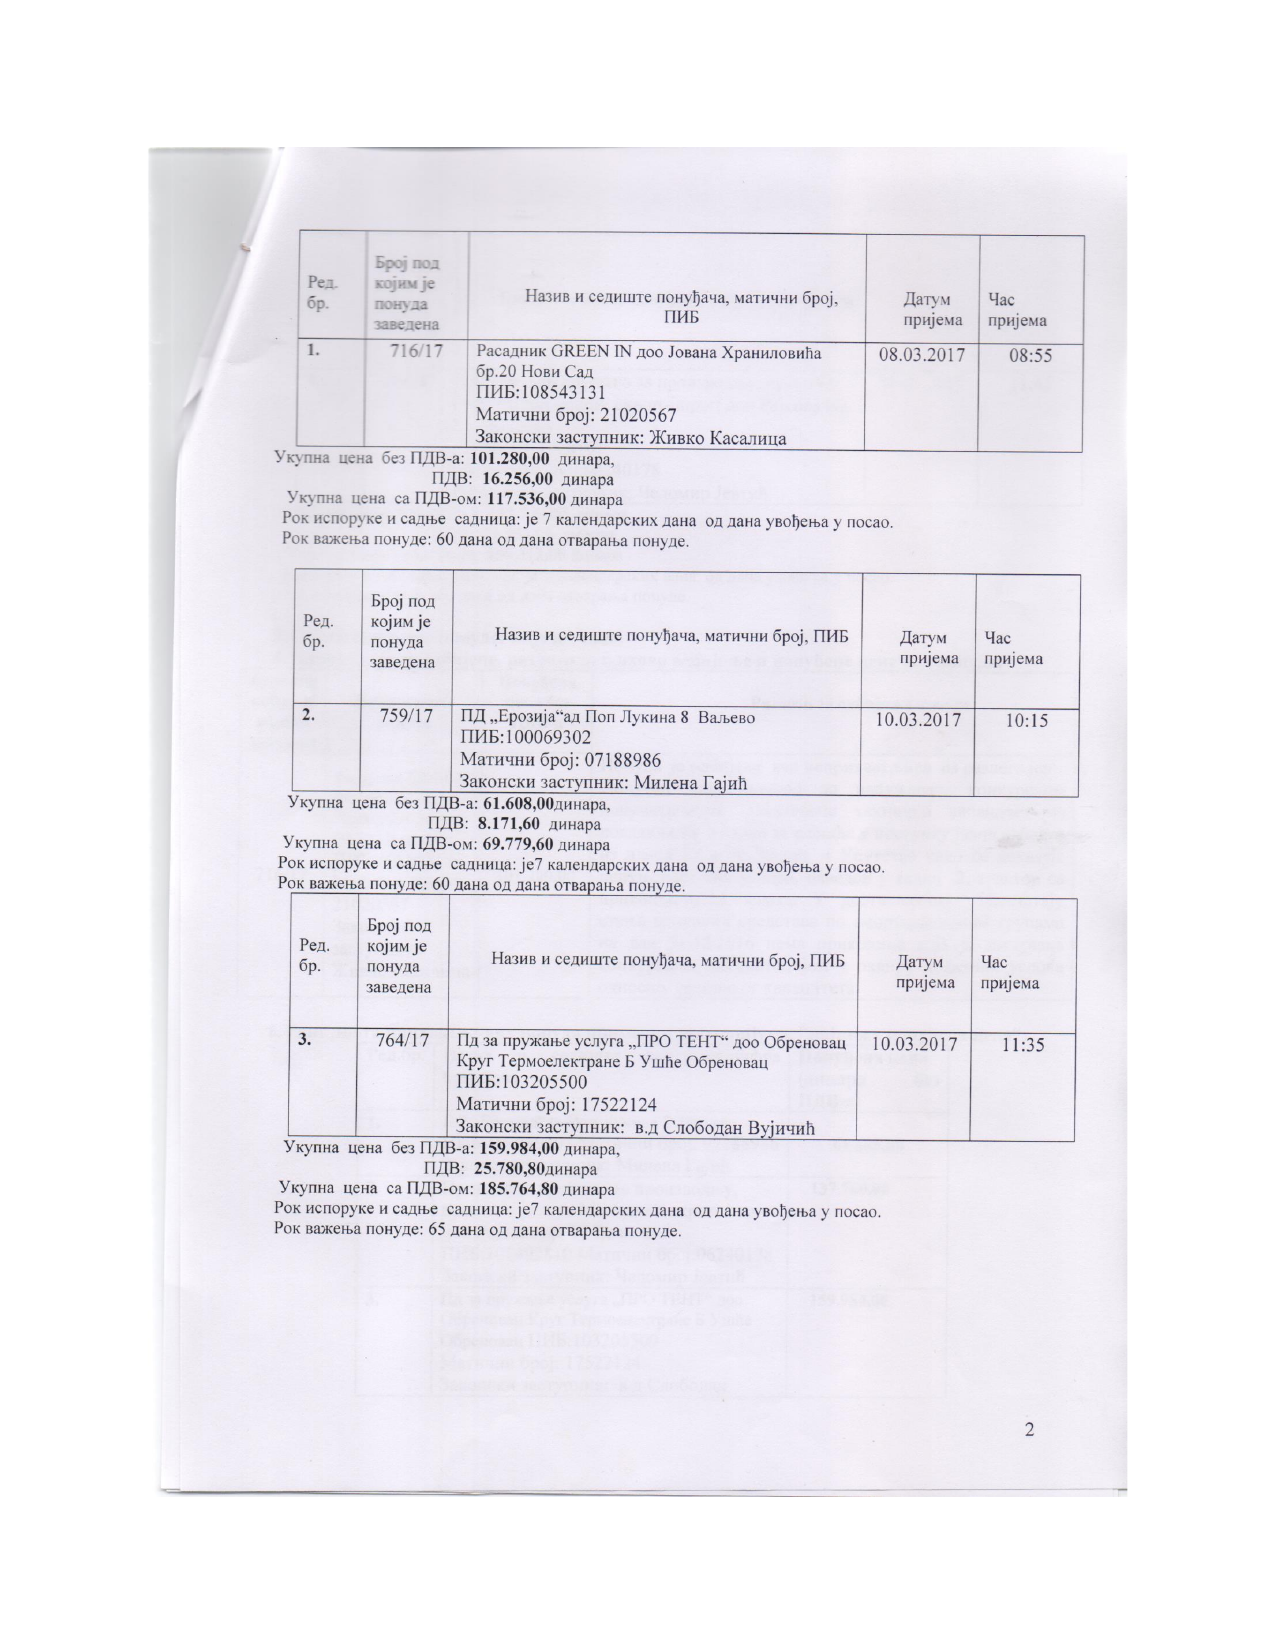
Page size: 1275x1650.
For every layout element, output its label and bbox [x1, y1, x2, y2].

picture [147, 147, 1128, 1497]
